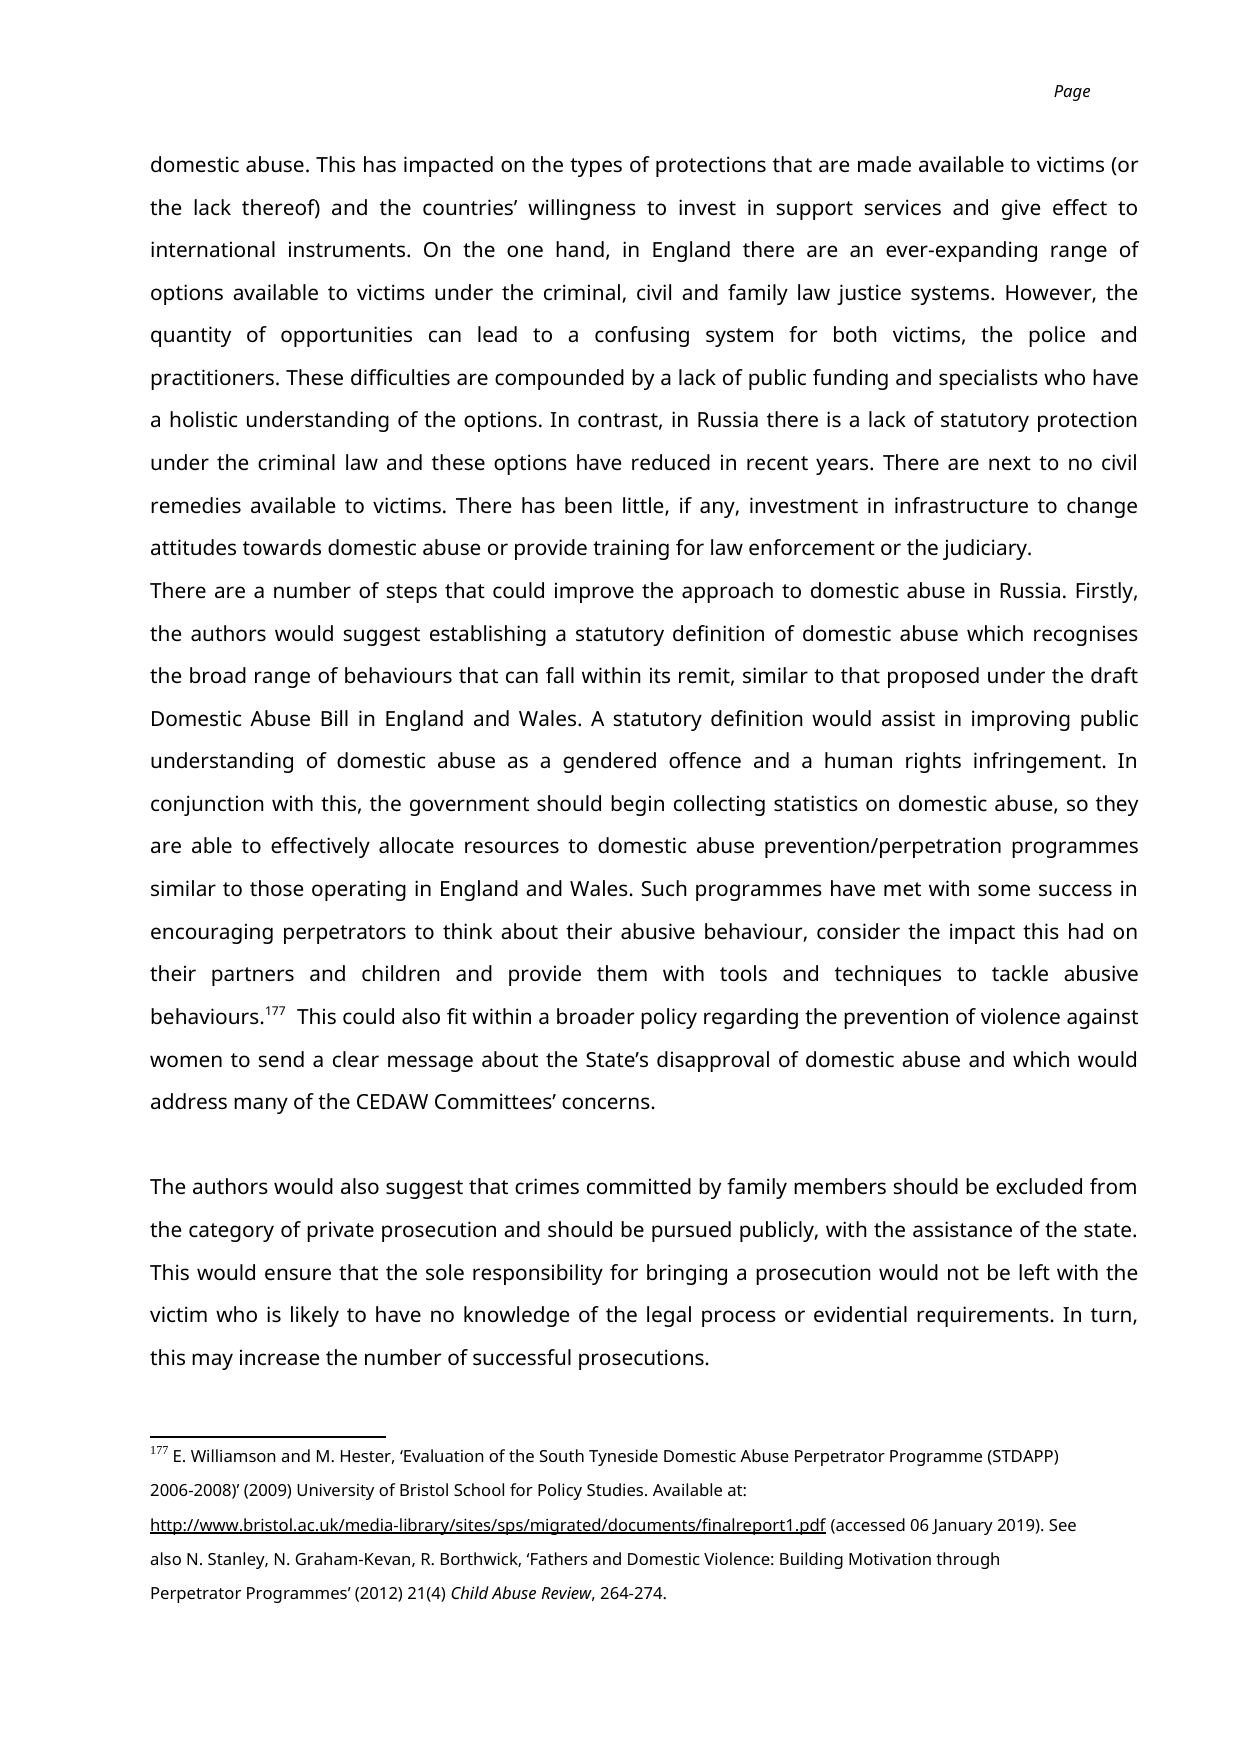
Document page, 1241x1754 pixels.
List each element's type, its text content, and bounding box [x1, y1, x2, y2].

text The authors would also suggest that crimes committed by family members should be excluded from the category of private prosecution and should be pursued publicly, with the assistance of the state. This would ensure that the sole responsibility for bringing a prosecution would not be left with the victim who is likely to have no knowledge of the legal process or evidential requirements. In turn, this may increase the number of successful prosecutions. [150, 1172, 1140, 1371]
text There are a number of steps that could improve the approach to domestic abuse in Russia. Firstly, the authors would suggest establishing a statutory definition of domestic abuse which recognises the broad range of behaviours that can fall within its remit, similar to that proposed under the draft Domestic Abuse Bill in England and Wales. A statutory definition would assist in improving public understanding of domestic abuse as a gendered offence and a human rights infringement. In conjunction with this, the government should begin collecting statistics on domestic abuse, so they are able to effectively allocate resources to domestic abuse prevention/perpetration programmes similar to those operating in England and Wales. Such programmes have met with some success in encouraging perpetrators to think about their abusive behaviour, consider the impact this had on their partners and children and provide them with tools and techniques to tackle abusive behaviours. This could also fit within a broader policy regarding the prevention of violence against women to send a clear message about the State’s disapproval of domestic abuse and which would address many of the CEDAW Committees’ concerns. [150, 576, 1140, 1116]
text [150, 150, 1140, 562]
